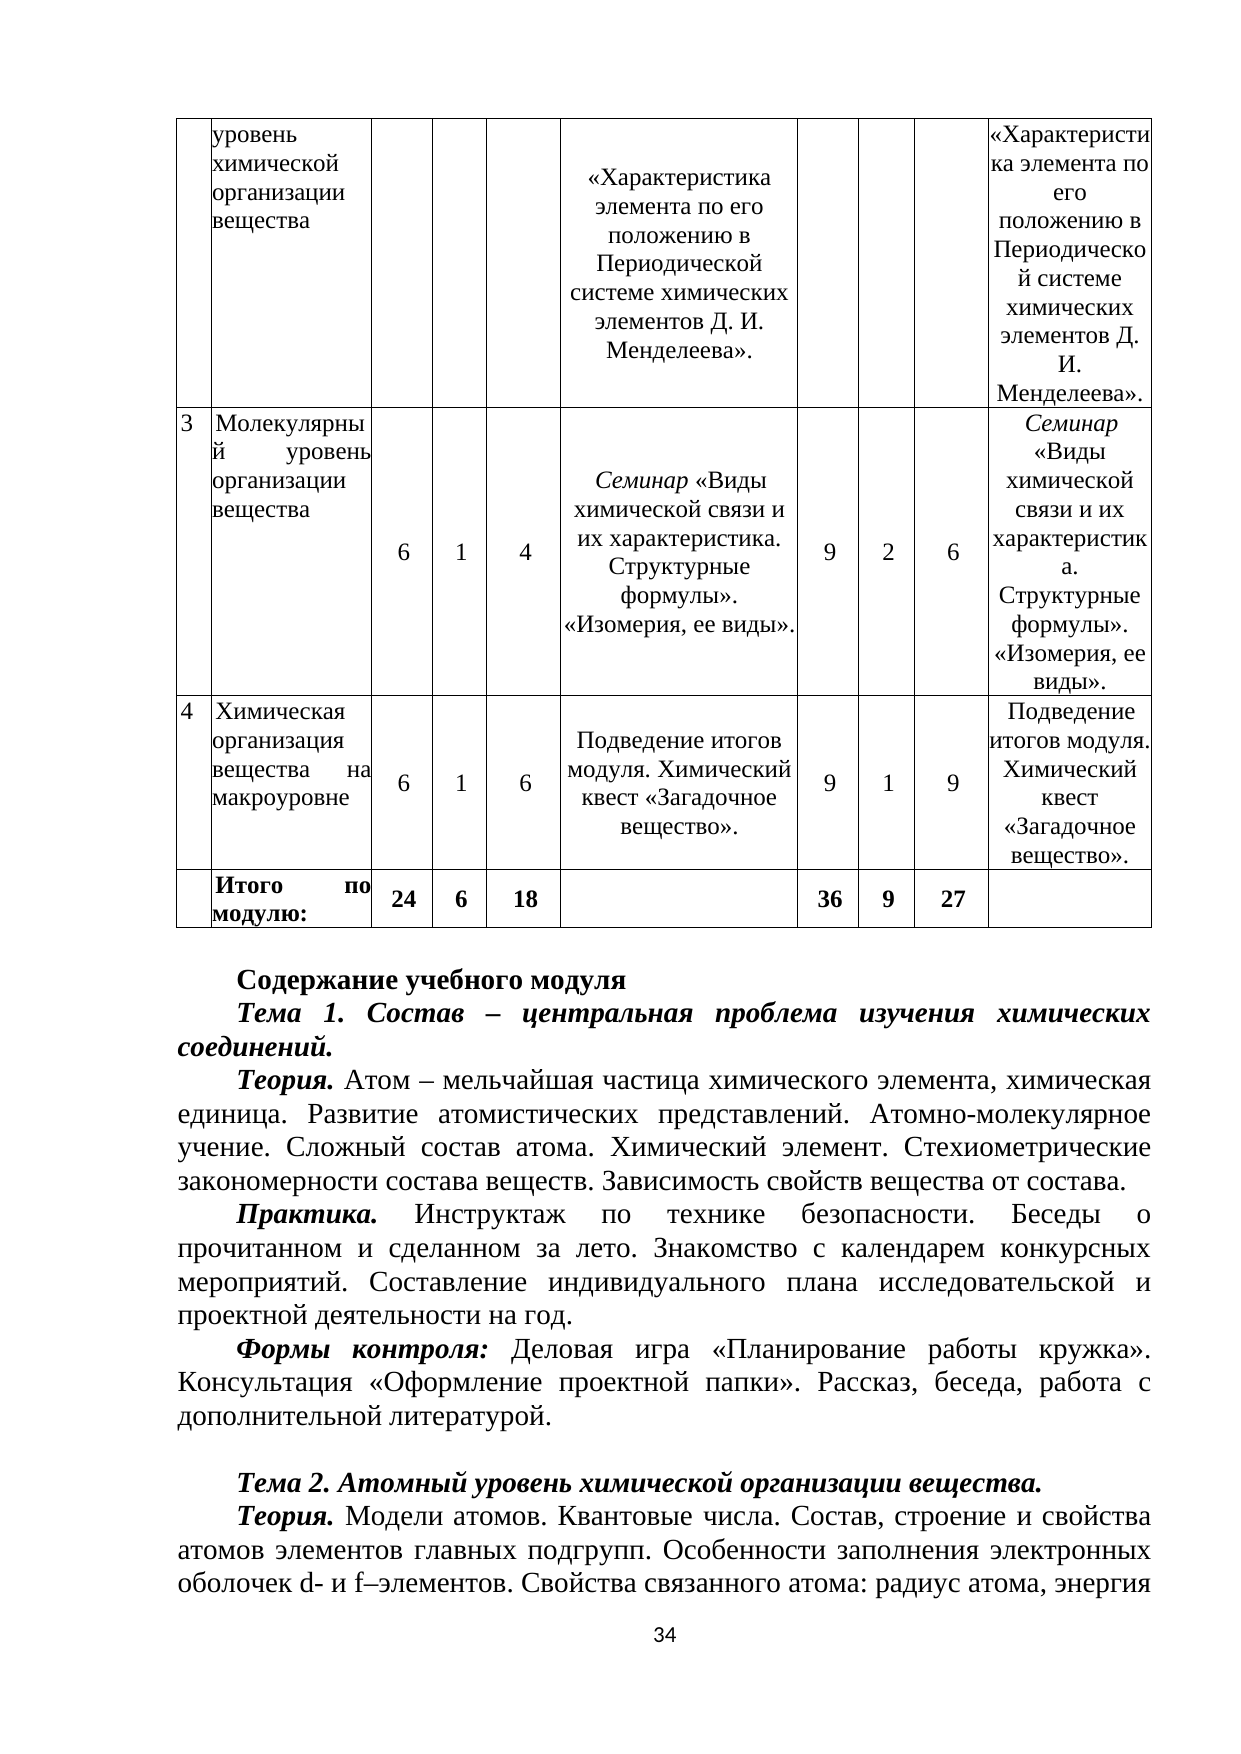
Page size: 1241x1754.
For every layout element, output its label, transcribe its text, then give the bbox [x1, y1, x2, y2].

text Тема 1. Состав – центральная проблема изучения химических соединений. [177, 995, 1152, 1062]
table_cell 6 [372, 696, 432, 869]
table_cell 6 [487, 696, 560, 869]
table_cell 9 [915, 696, 988, 869]
table_cell 27 [915, 870, 988, 927]
text Формы контроля: Деловая игра «Планирование работы кружка». Консультация «Оформление проектной папки». Рассказ, беседа, работа с дополнительной литературой. [177, 1331, 1152, 1431]
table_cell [561, 119, 797, 407]
table_cell 2 [177, 119, 211, 407]
table_cell 3 [177, 408, 211, 695]
table_cell 2 [859, 408, 914, 695]
table_cell 3 [859, 119, 914, 407]
table_cell 24 [372, 870, 432, 927]
table_cell 6 [915, 408, 988, 695]
table_cell Семинар «Виды химической связи и их характеристика. Структурные формулы». «Изомерия, ее виды». [989, 408, 1151, 695]
table_cell 6 [915, 119, 988, 407]
table_cell 9 [798, 119, 858, 407]
table_cell 9 [798, 696, 858, 869]
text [177, 1498, 1152, 1599]
table_cell 4 [487, 119, 560, 407]
table_cell Семинар «Виды химической связи и их характеристика. Структурные формулы». «Изомерия, ее виды». [561, 408, 797, 695]
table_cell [212, 119, 371, 407]
table_cell 4 [177, 696, 211, 869]
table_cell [989, 119, 1151, 407]
table_cell Химическая организация вещества на макроуровне [212, 696, 371, 869]
table_cell Молекулярный уровень организации вещества [212, 408, 371, 695]
table_cell 9 [859, 870, 914, 927]
subtitle Тема 2. Атомный уровень химической организации вещества. [177, 1465, 1152, 1498]
table_cell 1 [433, 408, 486, 695]
text Содержание учебного модуля [177, 962, 1152, 995]
table_cell Итого по модулю: [212, 870, 371, 927]
table_cell [989, 870, 1151, 927]
table_cell 2 [433, 119, 486, 407]
table_cell Подведение итогов модуля. Химический квест «Загадочное вещество». [561, 696, 797, 869]
text Практика. Инструктаж по технике безопасности. Беседы о прочитанном и сделанном за лето. Знакомство с календарем конкурсных мероприятий. Составление индивидуального плана исследовательской и проектной деятельности на год. [177, 1197, 1152, 1331]
table_cell Подведение итогов модуля. Химический квест «Загадочное вещество». [989, 696, 1151, 869]
table_cell 1 [433, 696, 486, 869]
table_cell 18 [487, 870, 560, 927]
table_cell 1 [859, 696, 914, 869]
table_cell 4 [487, 408, 560, 695]
table_cell [177, 870, 211, 927]
table_cell [561, 870, 797, 927]
text Теория. Атом – мельчайшая частица химического элемента, химическая единица. Развитие атомистических представлений. Атомно-молекулярное учение. Сложный состав атома. Химический элемент. Стехиометрические закономерности состава веществ. Зависимость свойств вещества от состава. [177, 1062, 1152, 1197]
table_cell 36 [798, 870, 858, 927]
table_cell 6 [433, 870, 486, 927]
table_cell 9 [798, 408, 858, 695]
table_cell 6 [372, 119, 432, 407]
table_cell 6 [372, 408, 432, 695]
